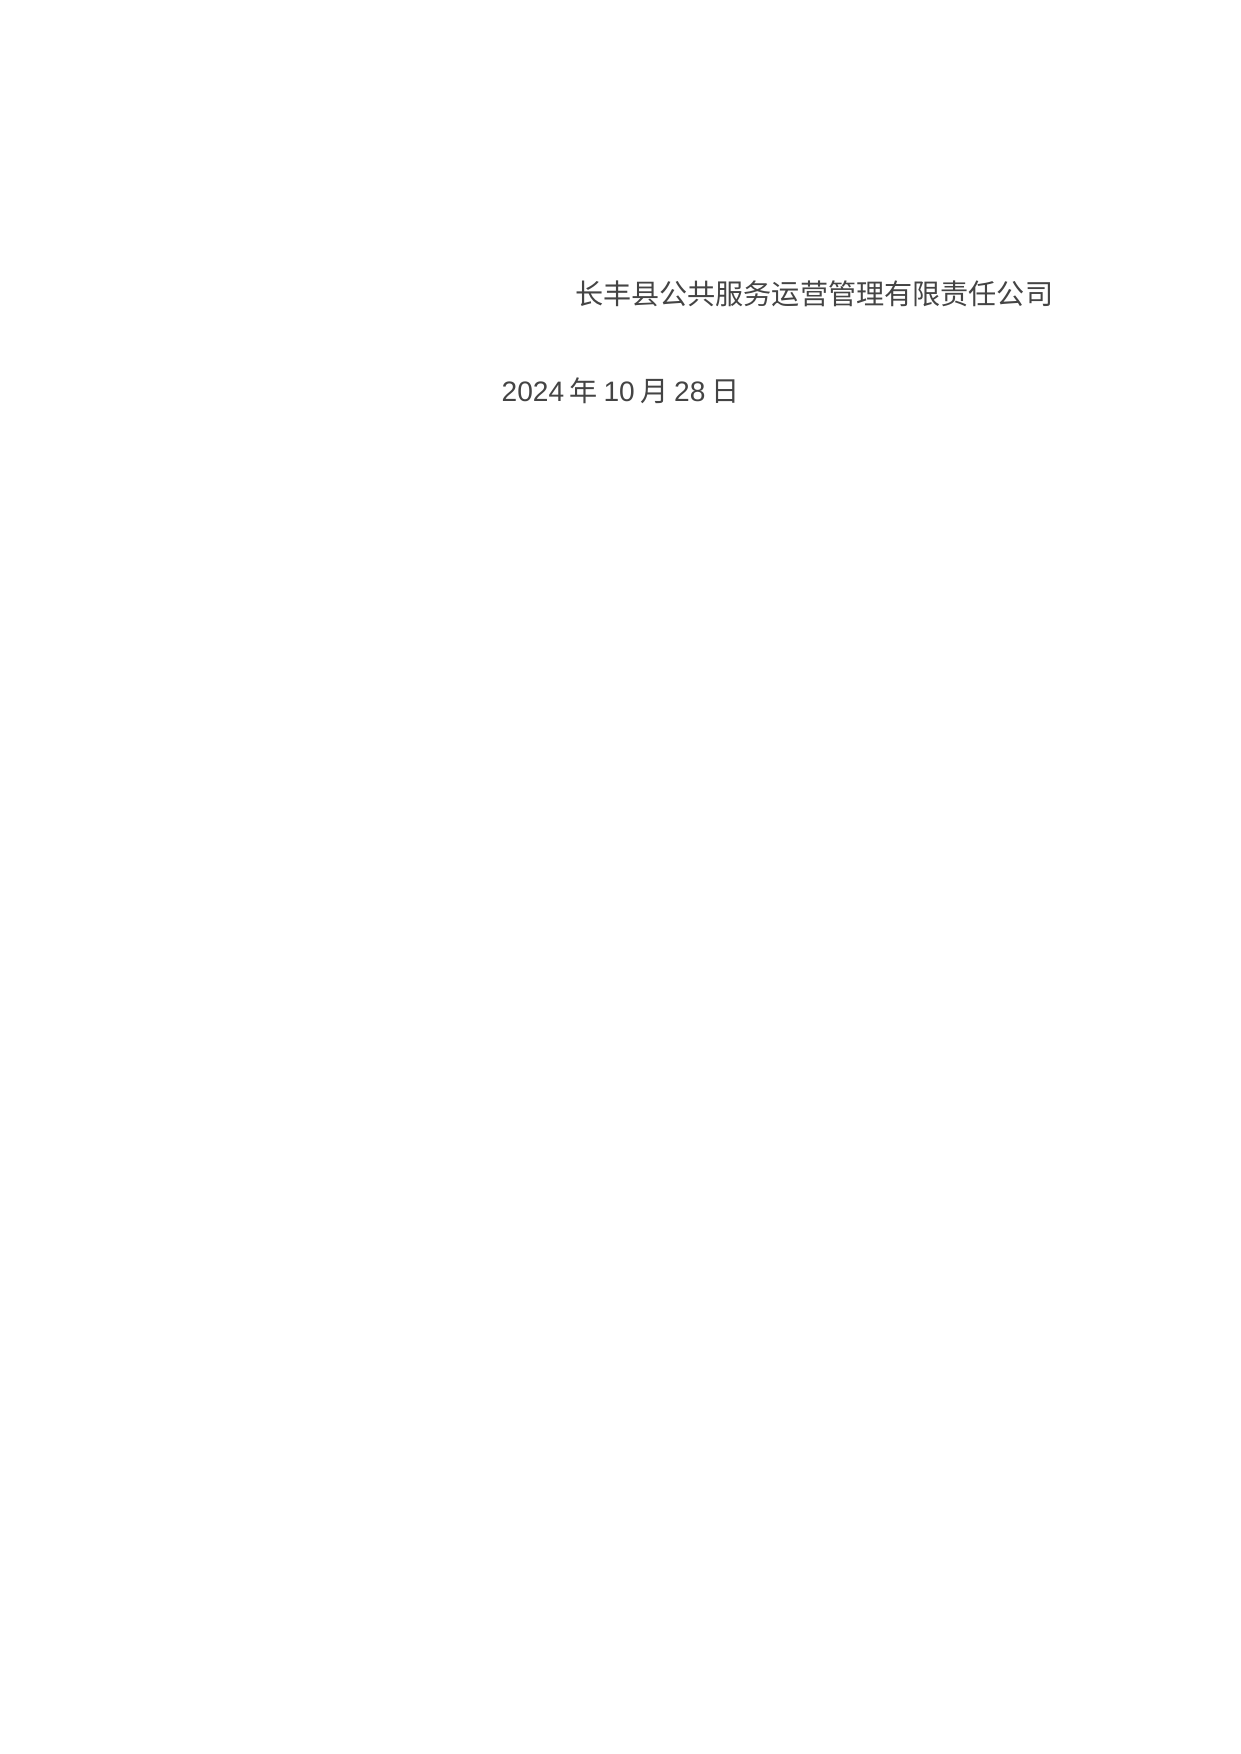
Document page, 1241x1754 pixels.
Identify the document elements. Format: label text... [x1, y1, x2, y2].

text 长丰县公共服务运营管理有限责任公司 [187, 259, 1053, 324]
text 2024年10月28日 [187, 324, 1053, 422]
